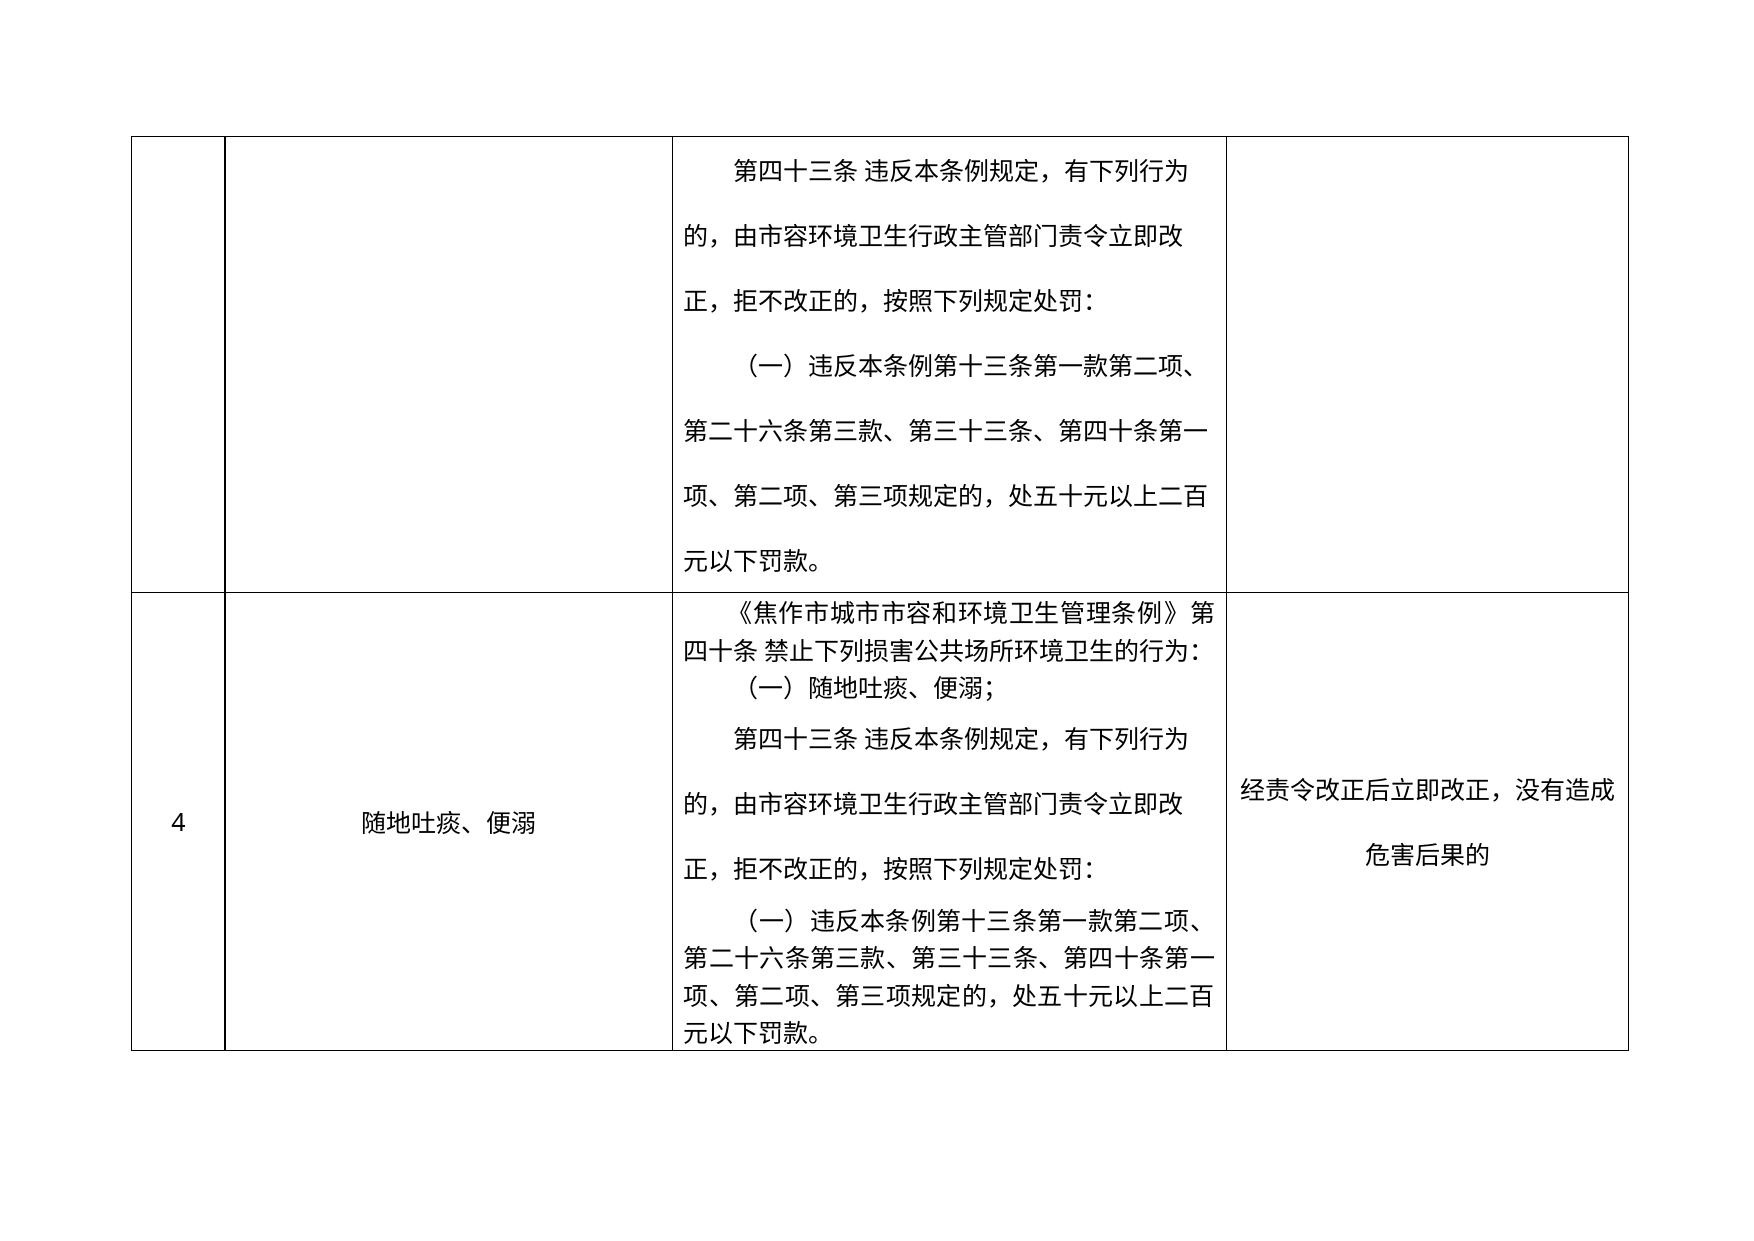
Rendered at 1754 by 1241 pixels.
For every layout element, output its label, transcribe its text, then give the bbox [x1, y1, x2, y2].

table_cell 3 [132, 137, 224, 592]
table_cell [1227, 593, 1628, 1050]
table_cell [226, 137, 672, 592]
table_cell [673, 137, 1226, 592]
table_cell 《焦作市城市市容和环境卫生管理条例》第四十条 禁止下列损害公共场所环境卫生的行为： 随地吐痰、便溺； 第四十三条 违反本条例规定，有下列行为的，由市容环境卫生行政主管部门责令立即改正，拒不改正的，按照下列规定处罚： （一）违反本条例第十三条第一款第二项、第二十六条第三款、第三十三条、第四十条第一项、第二项、第三项规定的，处五十元以上二百元以下罚款。 [673, 593, 1226, 1050]
table_cell 4 [132, 593, 224, 1050]
table_cell 随地吐痰、便溺 [226, 593, 672, 1050]
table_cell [1227, 137, 1628, 592]
